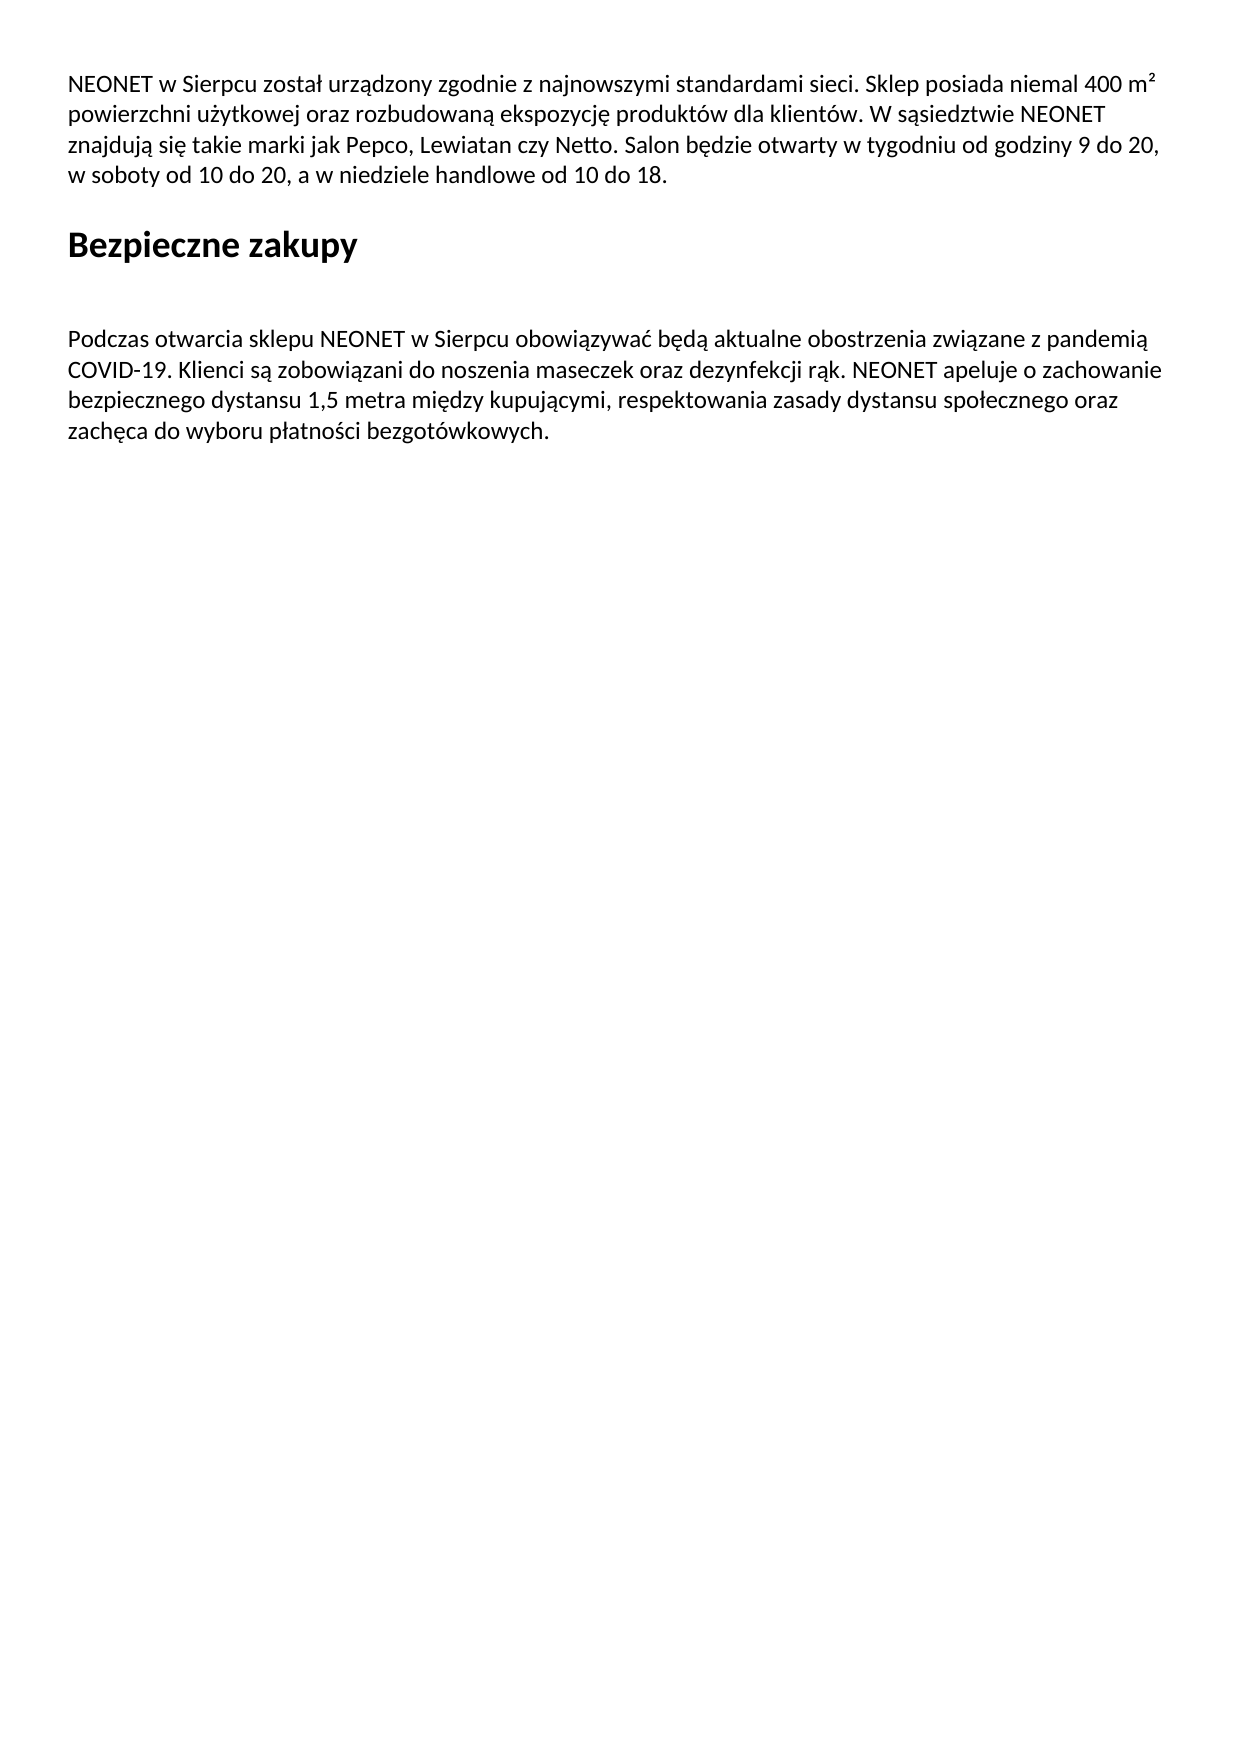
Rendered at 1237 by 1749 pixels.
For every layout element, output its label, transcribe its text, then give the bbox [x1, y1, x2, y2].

text Podczas otwarcia sklepu NEONET w Sierpcu obowiązywać będą aktualne obostrzenia związane z pandemią COVID-19. Klienci są zobowiązani do noszenia maseczek oraz dezynfekcji rąk. NEONET apeluje o zachowanie bezpiecznego dystansu 1,5 metra między kupującymi, respektowania zasady dystansu społecznego oraz zachęca do wyboru płatności bezgotówkowych. [68, 323, 1169, 446]
text Bezpieczne zakupy [68, 221, 1169, 267]
text NEONET w Sierpcu został urządzony zgodnie z najnowszymi standardami sieci. Sklep posiada niemal 400 m² powierzchni użytkowej oraz rozbudowaną ekspozycję produktów dla klientów. W sąsiedztwie NEONET znajdują się takie marki jak Pepco, Lewiatan czy Netto. Salon będzie otwarty w tygodniu od godziny 9 do 20, w soboty od 10 do 20, a w niedziele handlowe od 10 do 18. [68, 68, 1169, 190]
